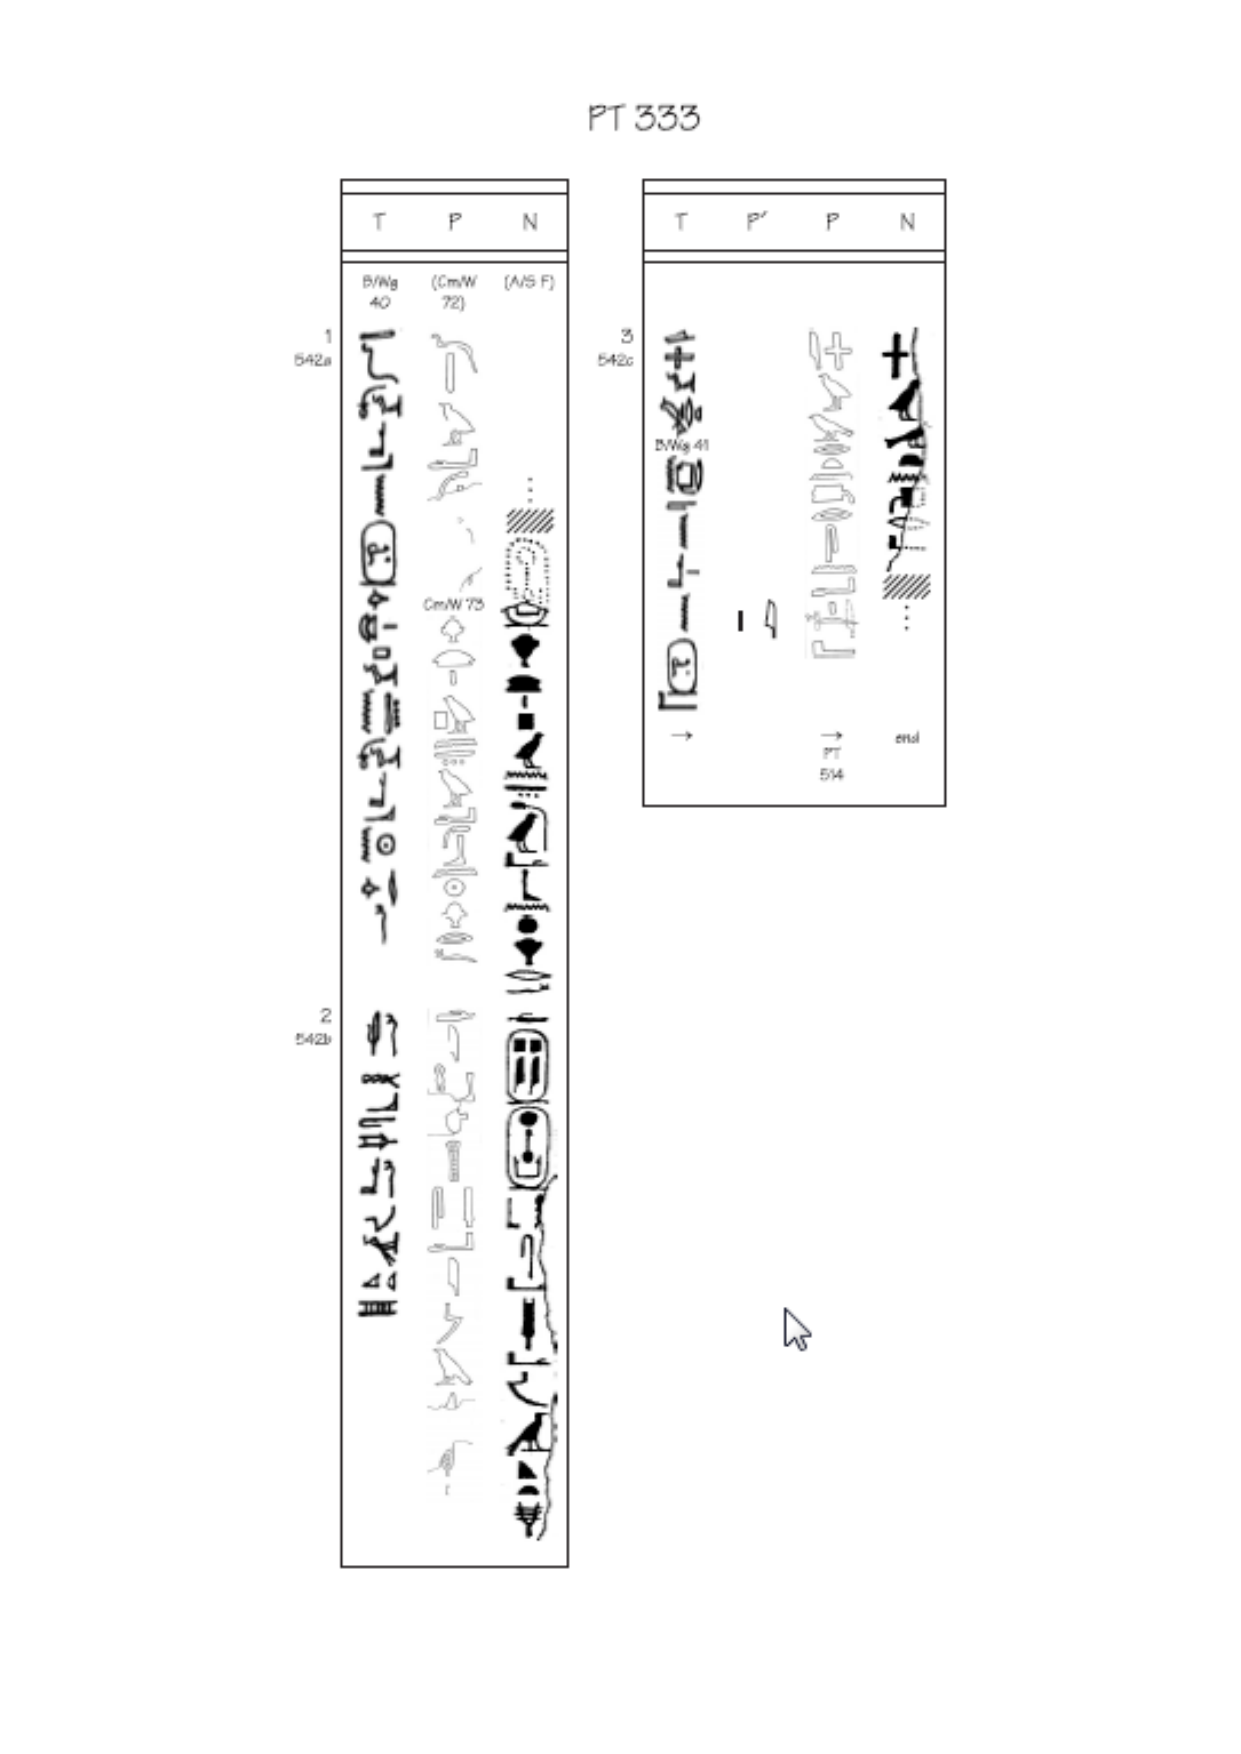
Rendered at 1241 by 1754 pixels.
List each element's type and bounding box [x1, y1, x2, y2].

picture [270, 88, 970, 1587]
